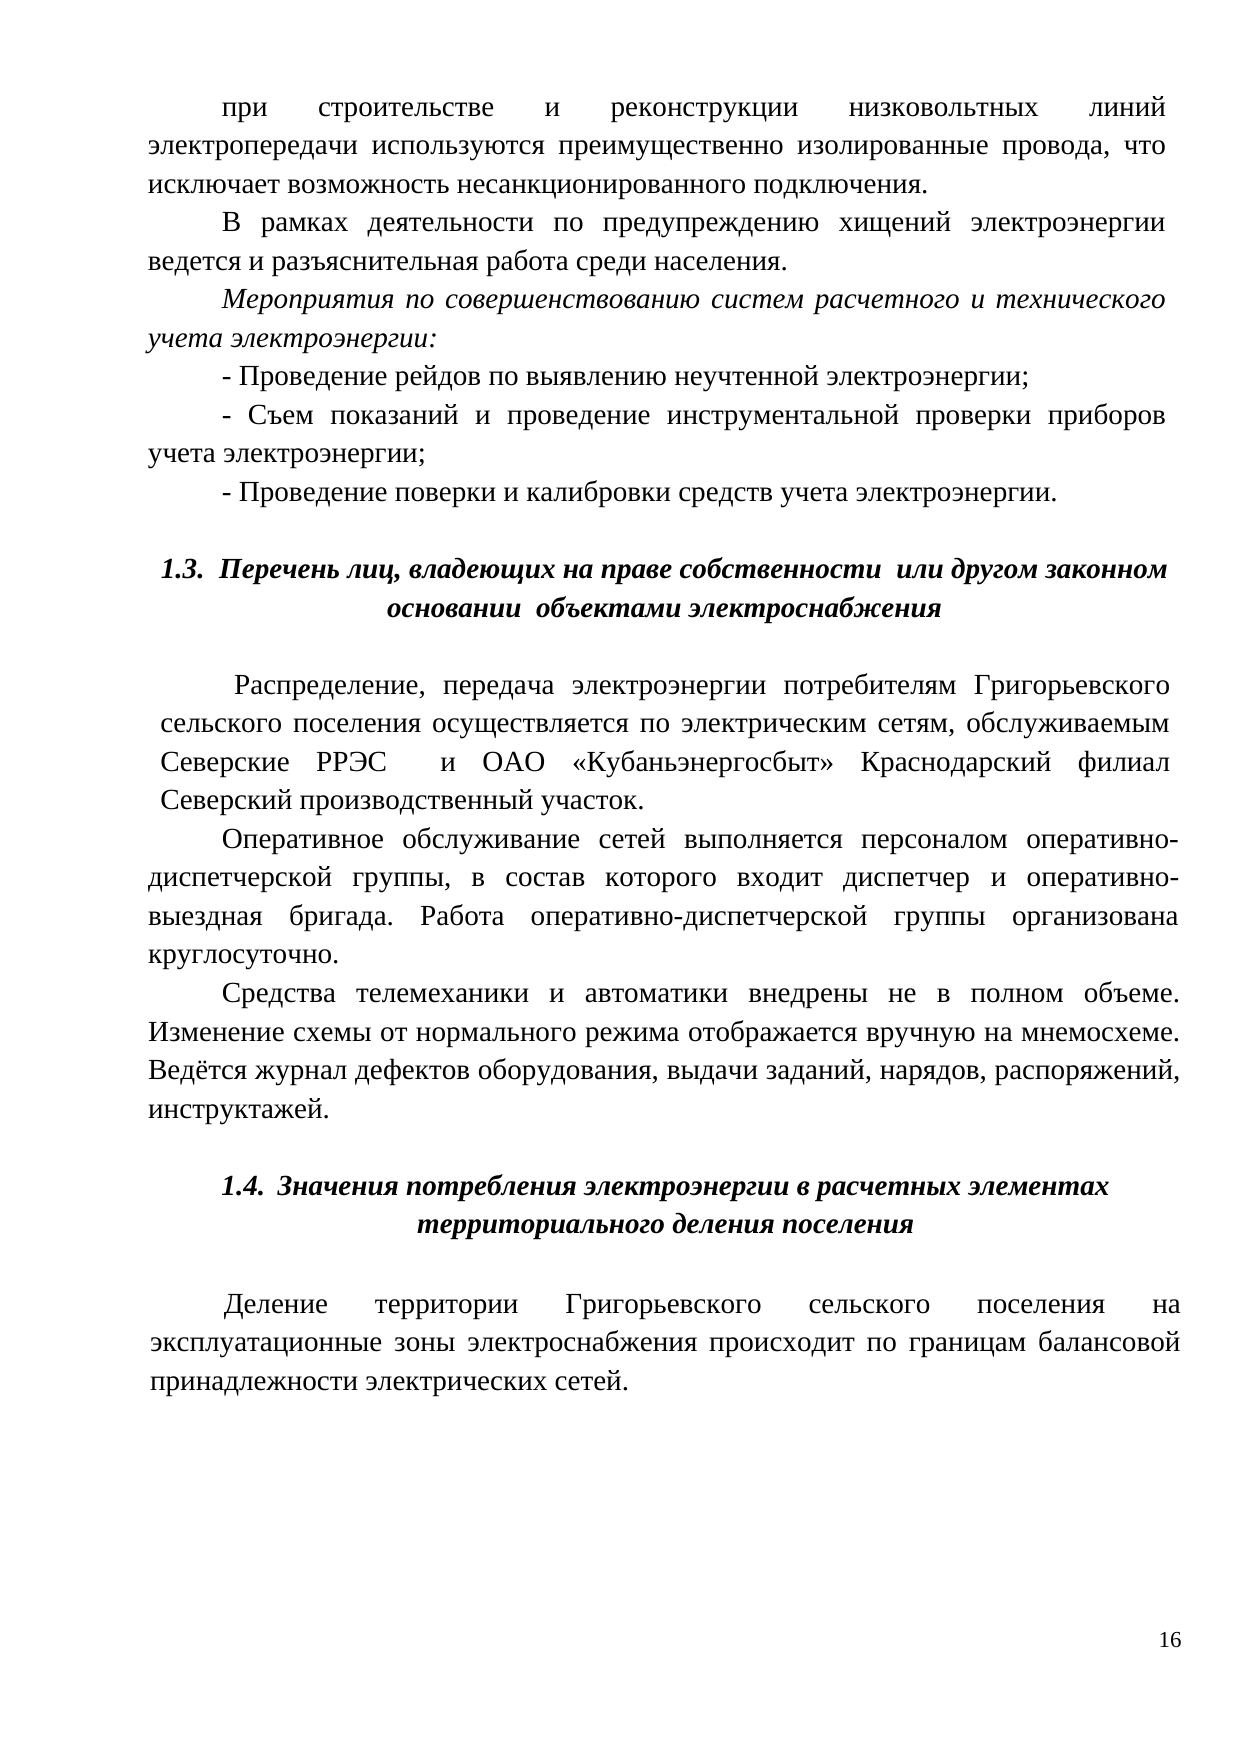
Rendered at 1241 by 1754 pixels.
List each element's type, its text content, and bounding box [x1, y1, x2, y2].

text Деление территории Григорьевского сельского поселения на эксплуатационные зоны электроснабжения происходит по границам балансовой принадлежности электрических сетей. [150, 1286, 1181, 1396]
text - Проведение поверки и калибровки средств учета электроэнергии. [148, 474, 1166, 508]
text при строительстве и реконструкции низковольтных линий электропередачи используются преимущественно изолированные провода, что исключает возможность несанкционированного подключения. [148, 89, 1166, 199]
text Мероприятия по совершенствованию систем расчетного и технического учета электроэнергии: [148, 281, 1166, 353]
text Оперативное обслуживание сетей выполняется персоналом оперативно-диспетчерской группы, в состав которого входит диспетчер и оперативно- выездная бригада. Работа оперативно-диспетчерской группы организована круглосуточно. [148, 821, 1179, 970]
text В рамках деятельности по предупреждению хищений электроэнергии ведется и разъяснительная работа среди населения. [148, 204, 1166, 276]
text 1.4. Значения потребления электроэнергии в расчетных элементах территориального деления поселения [150, 1168, 1181, 1240]
text 1.3. Перечень лиц, владеющих на праве собственности или другом законном основании объектами электроснабжения [148, 551, 1181, 623]
text - Съем показаний и проведение инструментальной проверки приборов учета электроэнергии; [148, 397, 1166, 469]
text Распределение, передача электроэнергии потребителям Григорьевского сельского поселения осуществляется по электрическим сетям, обслуживаемым Северские РРЭС и ОАО «Кубаньэнергосбыт» Краснодарский филиал Северский производственный участок. [160, 667, 1171, 816]
text - Проведение рейдов по выявлению неучтенной электроэнергии; [148, 358, 1166, 392]
text Средства телемеханики и автоматики внедрены не в полном объеме. Изменение схемы от нормального режима отображается вручную на мнемосхеме. Ведётся журнал дефектов оборудования, выдачи заданий, нарядов, распоряжений, инструктажей. [148, 975, 1181, 1124]
